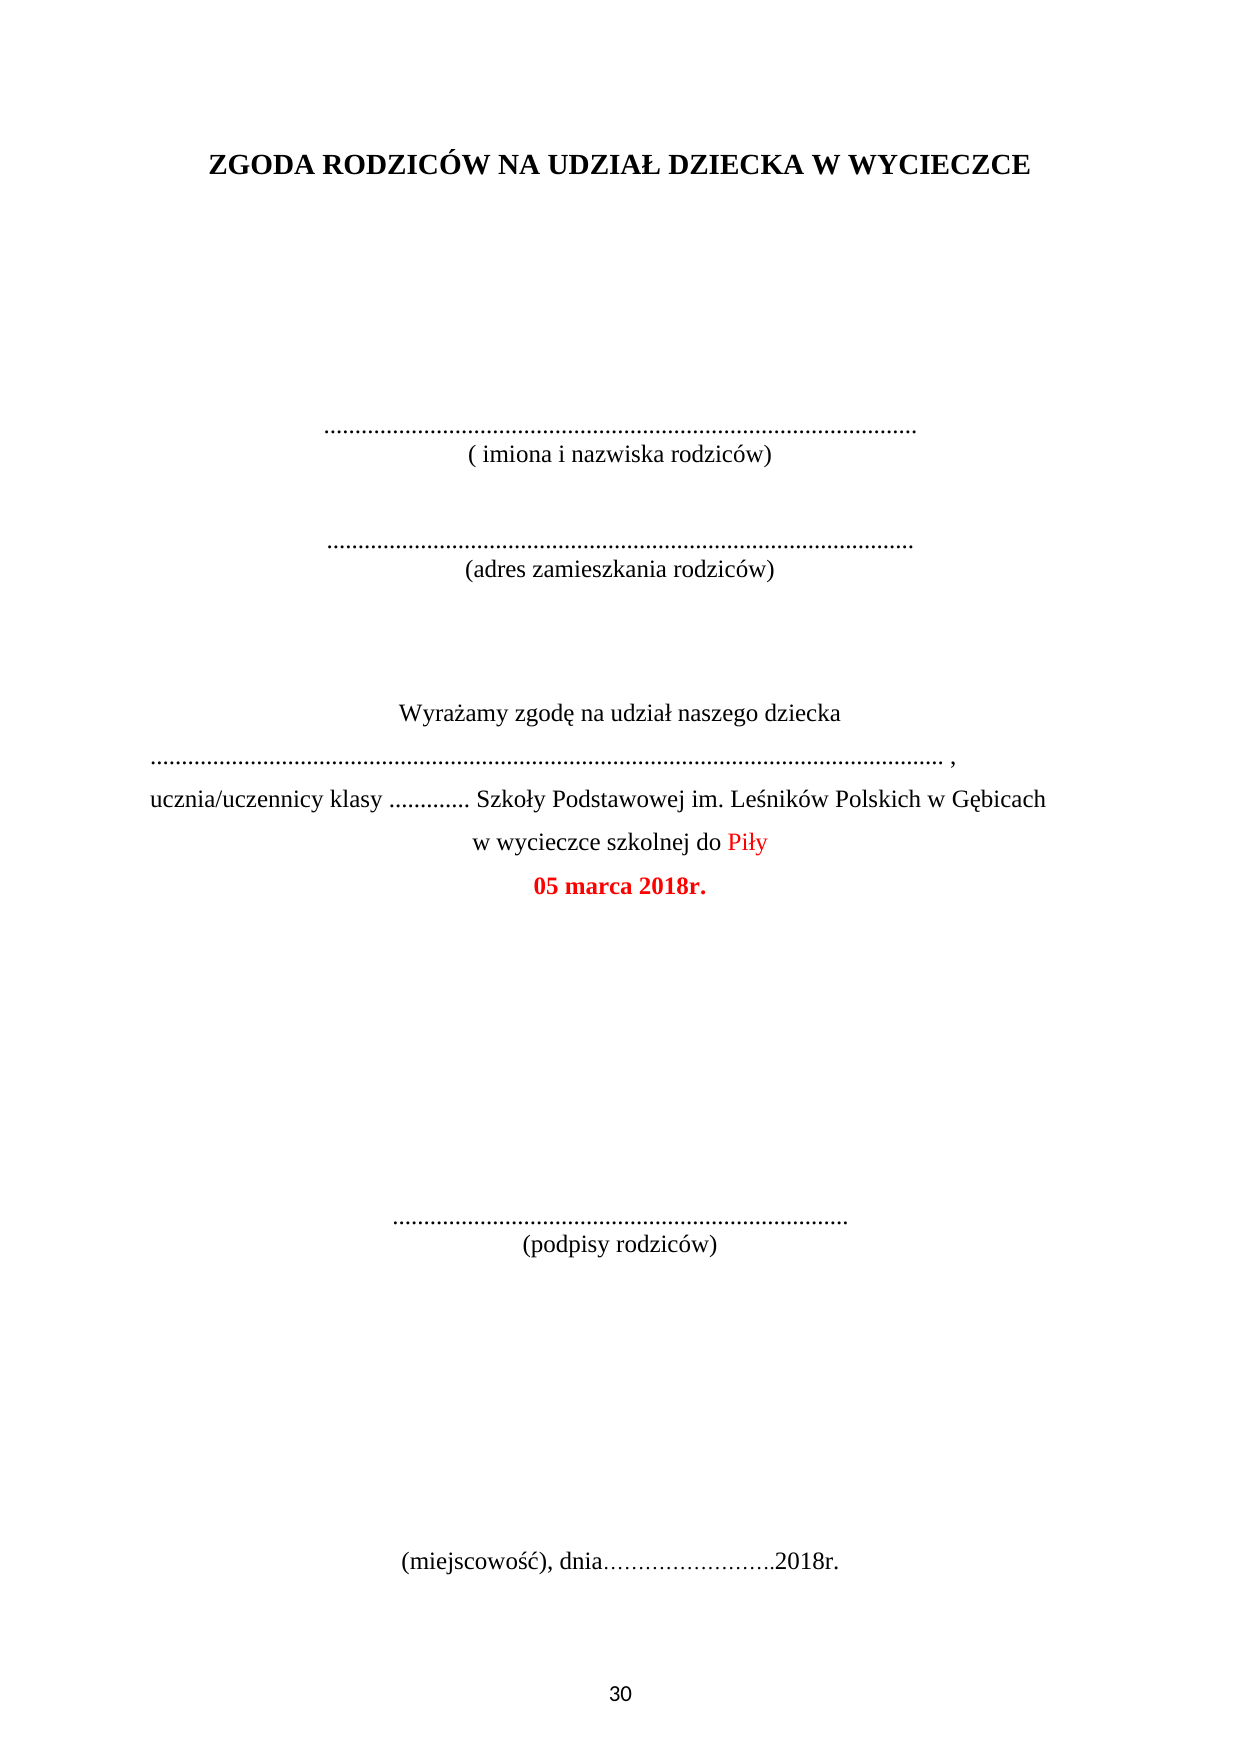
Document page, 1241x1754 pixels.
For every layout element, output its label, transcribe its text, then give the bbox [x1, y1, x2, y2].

text ............................................................................................................................... , [150, 741, 1090, 770]
text .............................................................................................. [150, 525, 1090, 554]
text Wyrażamy zgodę na udział naszego dziecka [150, 698, 1089, 727]
text w wycieczce szkolnej do Piły [150, 827, 1089, 856]
text ZGODA RODZICÓW NA UDZIAŁ DZIECKA W WYCIECZCE [150, 147, 1089, 181]
text (podpisy rodziców) [150, 1229, 1089, 1258]
text ......................................................................... [150, 1201, 1090, 1229]
text 05 marca 2018r. [150, 871, 1089, 899]
text ( imiona i nazwiska rodziców) [150, 439, 1089, 467]
text ucznia/uczennicy klasy ............. Szkoły Podstawowej im. Leśników Polskich w Gębicach [150, 784, 1090, 813]
text (miejscowość), dnia…………………….2018r. [150, 1546, 1090, 1575]
text (adres zamieszkania rodziców) [150, 554, 1089, 582]
text ............................................................................................... [150, 410, 1090, 439]
